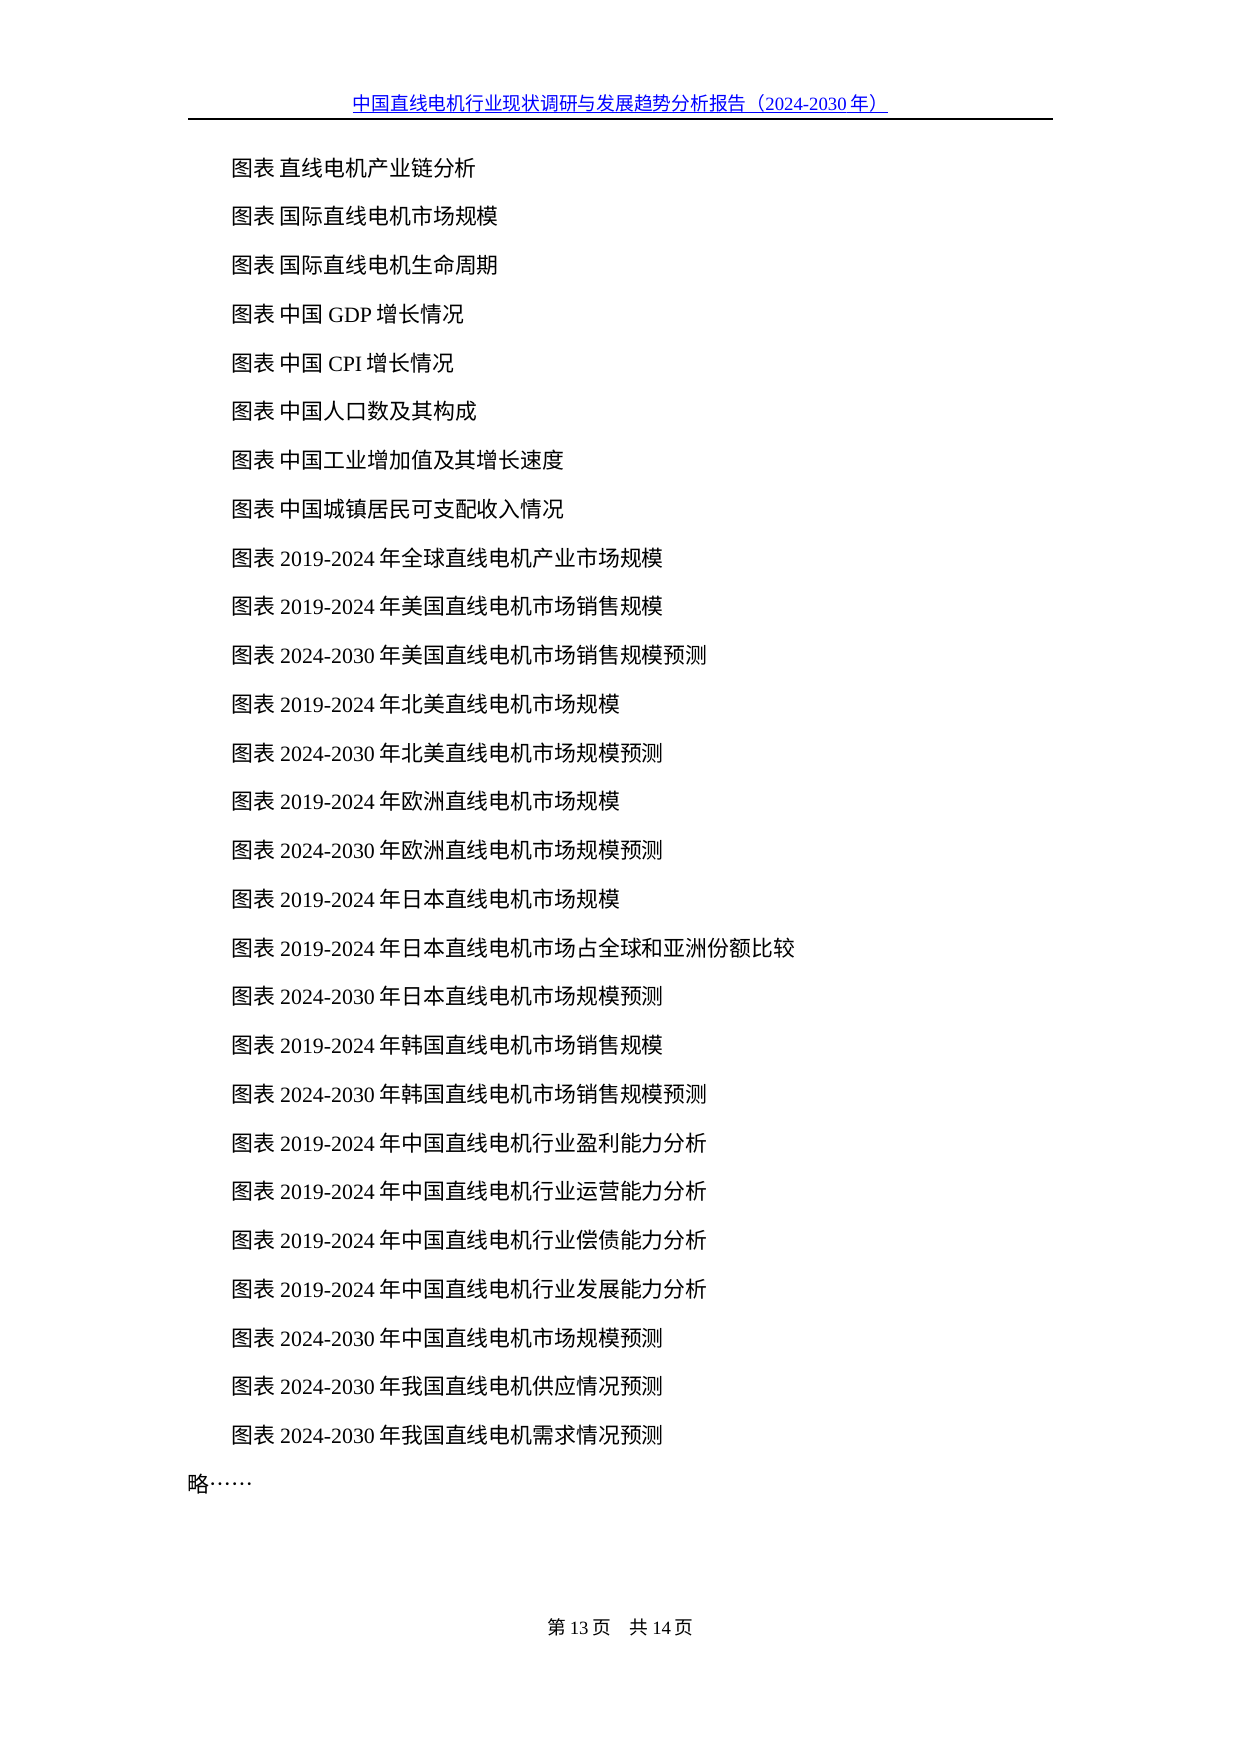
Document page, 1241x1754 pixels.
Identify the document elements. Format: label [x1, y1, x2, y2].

text [187, 150, 1053, 1499]
